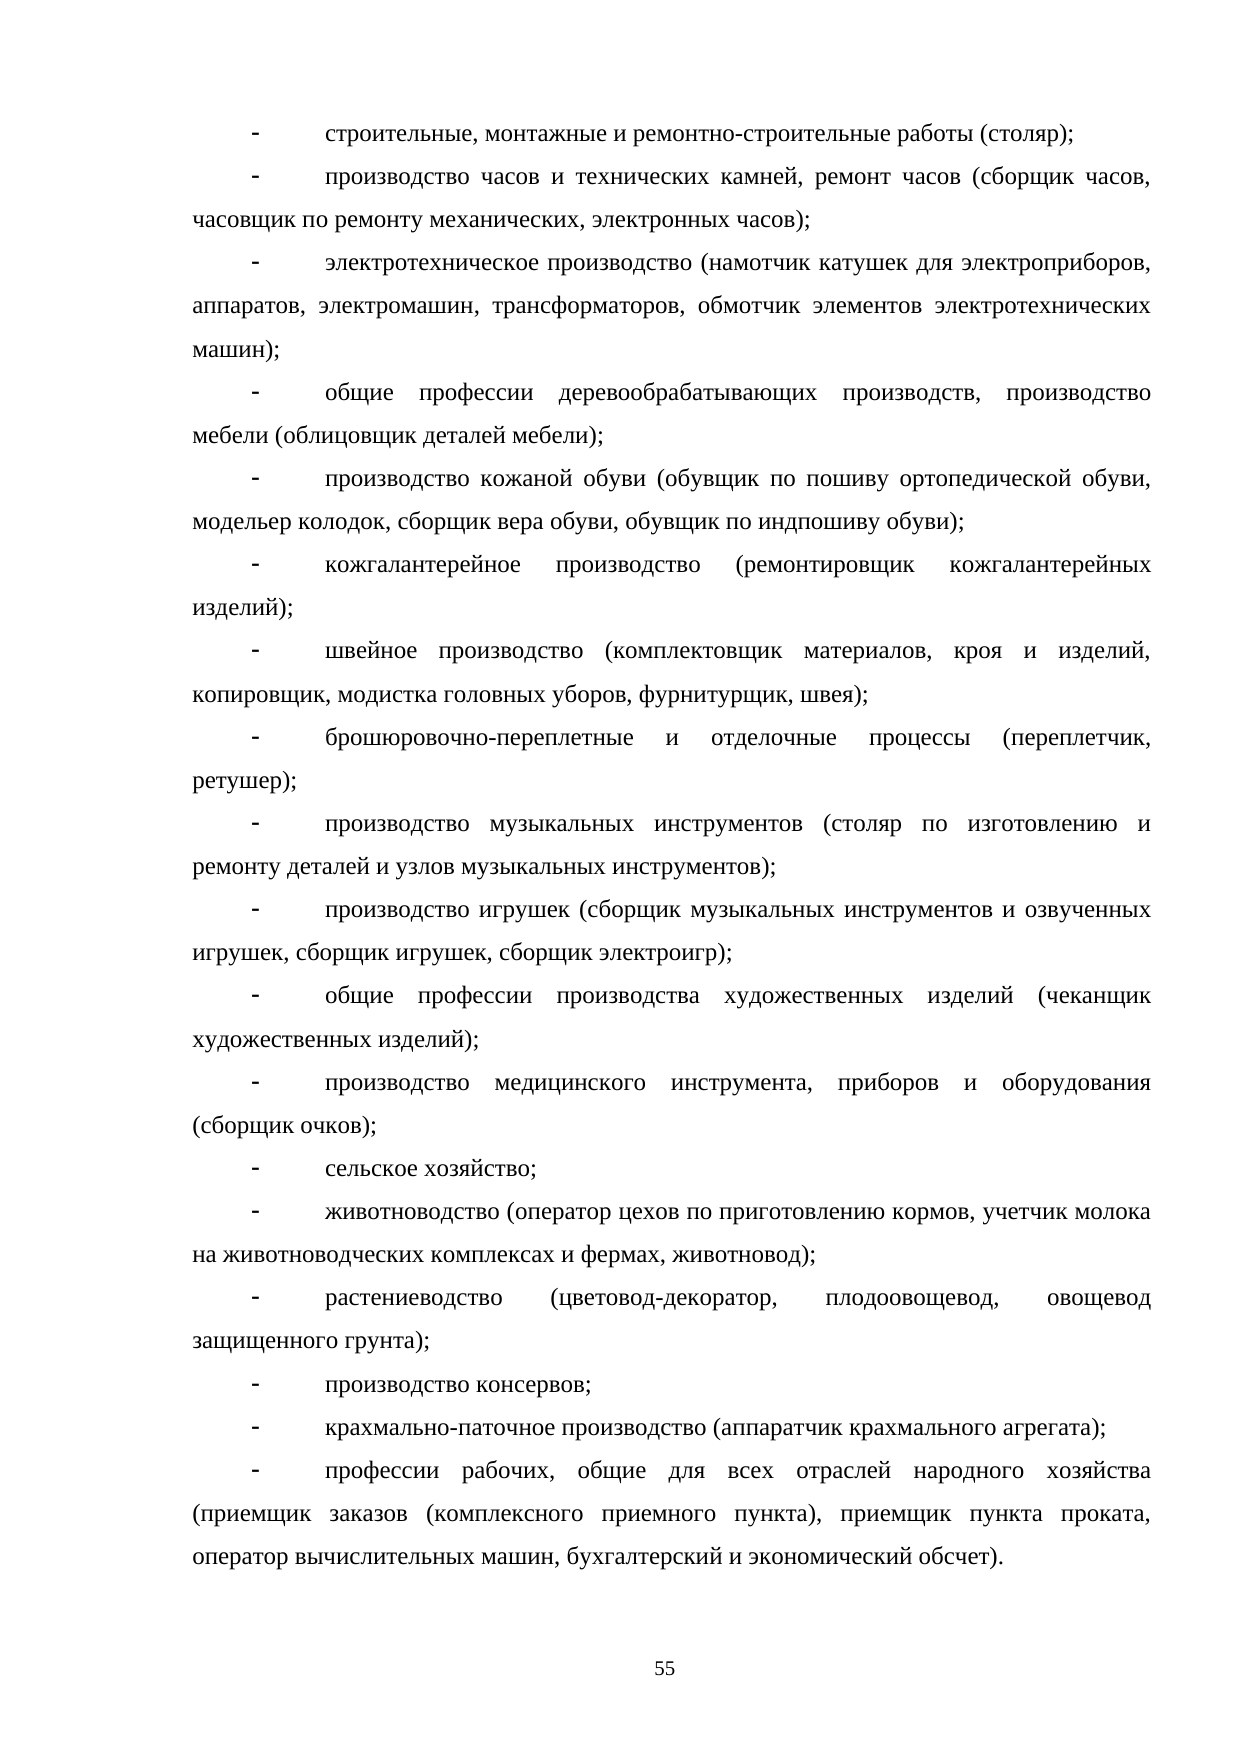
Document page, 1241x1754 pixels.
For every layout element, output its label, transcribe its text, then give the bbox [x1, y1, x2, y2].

list кожгалантерейное производство (ремонтировщик кожгалантерейных изделий); [192, 549, 1152, 621]
list общие профессии производства художественных изделий (чеканщик художественных изделий); [192, 981, 1152, 1052]
list брошюровочно-переплетные и отделочные процессы (переплетчик, ретушер); [192, 722, 1152, 794]
list общие профессии деревообрабатывающих производств, производство мебели (облицовщик деталей мебели); [192, 377, 1152, 449]
list электротехническое производство (намотчик катушек для электроприборов, аппаратов, электромашин, трансформаторов, обмотчик элементов электротехнических машин); [192, 247, 1152, 362]
list профессии рабочих, общие для всех отраслей народного хозяйства (приемщик заказов (комплексного приемного пункта), приемщик пункта проката, оператор вычислительных машин, бухгалтерский и экономический обсчет). [192, 1455, 1152, 1570]
list крахмально-паточное производство (аппаратчик крахмального агрегата); [192, 1412, 1152, 1441]
list производство часов и технических камней, ремонт часов (сборщик часов, часовщик по ремонту механических, электронных часов); [192, 161, 1152, 233]
list производство медицинского инструмента, приборов и оборудования (сборщик очков); [192, 1067, 1152, 1139]
list производство музыкальных инструментов (столяр по изготовлению и ремонту деталей и узлов музыкальных инструментов); [192, 808, 1152, 880]
list строительные, монтажные и ремонтно-строительные работы (столяр); [192, 118, 1152, 147]
list производство игрушек (сборщик музыкальных инструментов и озвученных игрушек, сборщик игрушек, сборщик электроигр); [192, 894, 1152, 966]
list сельское хозяйство; [192, 1153, 1152, 1182]
list производство консервов; [192, 1369, 1152, 1397]
list животноводство (оператор цехов по приготовлению кормов, учетчик молока на животноводческих комплексах и фермах, животновод); [192, 1196, 1152, 1268]
list растениеводство (цветовод-декоратор, плодоовощевод, овощевод защищенного грунта); [192, 1282, 1152, 1354]
list швейное производство (комплектовщик материалов, кроя и изделий, копировщик, модистка головных уборов, фурнитурщик, швея); [192, 636, 1152, 707]
list производство кожаной обуви (обувщик по пошиву ортопедической обуви, модельер колодок, сборщик вера обуви, обувщик по индпошиву обуви); [192, 463, 1152, 535]
